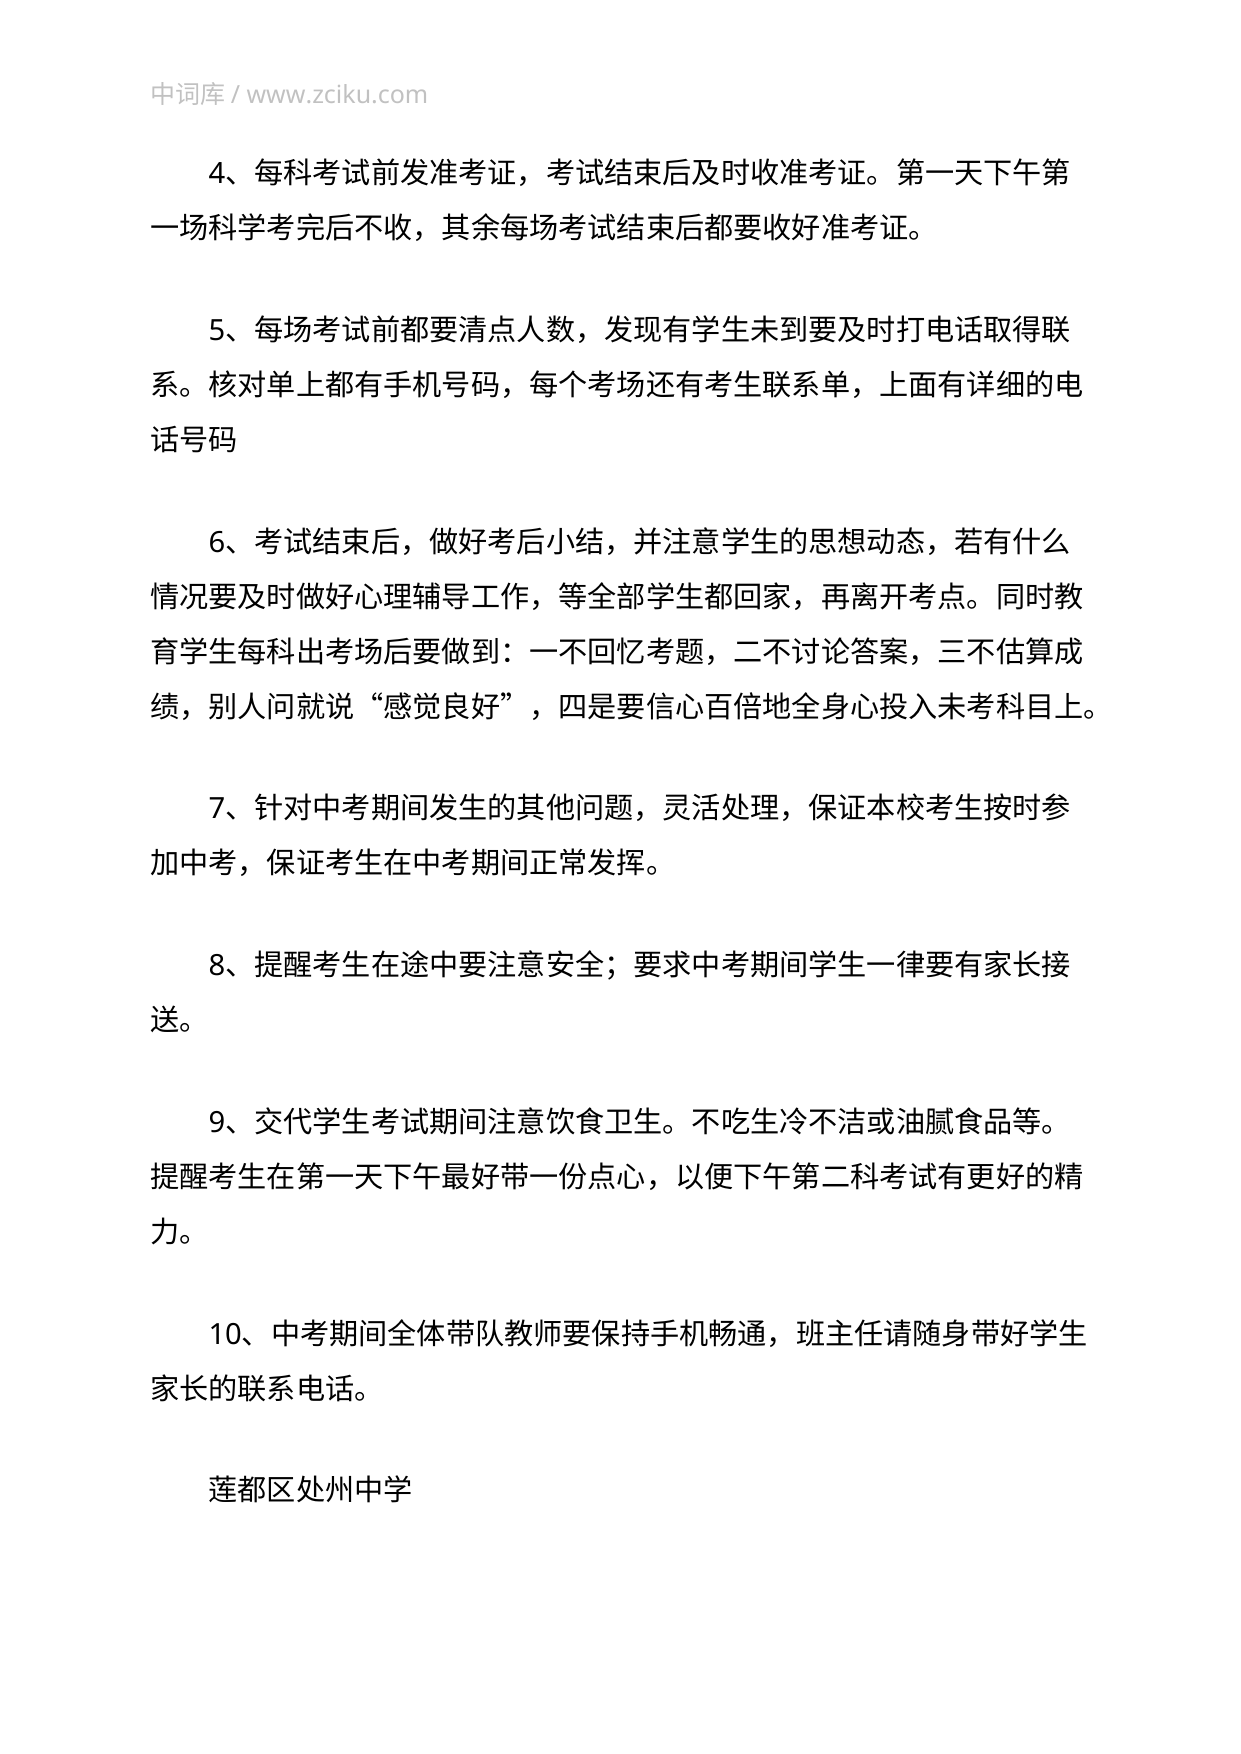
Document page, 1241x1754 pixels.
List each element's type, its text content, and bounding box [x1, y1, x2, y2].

text 10、中考期间全体带队教师要保持手机畅通，班主任请随身带好学生家长的联系电话。 [150, 1310, 1090, 1407]
text 5、每场考试前都要清点人数，发现有学生未到要及时打电话取得联系。核对单上都有手机号码，每个考场还有考生联系单，上面有详细的电话号码 [150, 307, 1090, 459]
text 6、考试结束后，做好考后小结，并注意学生的思想动态，若有什么情况要及时做好心理辅导工作，等全部学生都回家，再离开考点。同时教育学生每科出考场后要做到：一不回忆考题，二不讨论答案，三不估算成绩，别人问就说“感觉良好”，四是要信心百倍地全身心投入未考科目上。 [150, 518, 1090, 726]
text 莲都区处州中学 [150, 1467, 1090, 1509]
text 7、针对中考期间发生的其他问题，灵活处理，保证本校考生按时参加中考，保证考生在中考期间正常发挥。 [150, 785, 1090, 882]
text 9、交代学生考试期间注意饮食卫生。不吃生冷不洁或油腻食品等。提醒考生在第一天下午最好带一份点心，以便下午第二科考试有更好的精力。 [150, 1098, 1090, 1251]
text 4、每科考试前发准考证，考试结束后及时收准考证。第一天下午第一场科学考完后不收，其余每场考试结束后都要收好准考证。 [150, 150, 1090, 247]
text 8、提醒考生在途中要注意安全；要求中考期间学生一律要有家长接送。 [150, 942, 1090, 1039]
